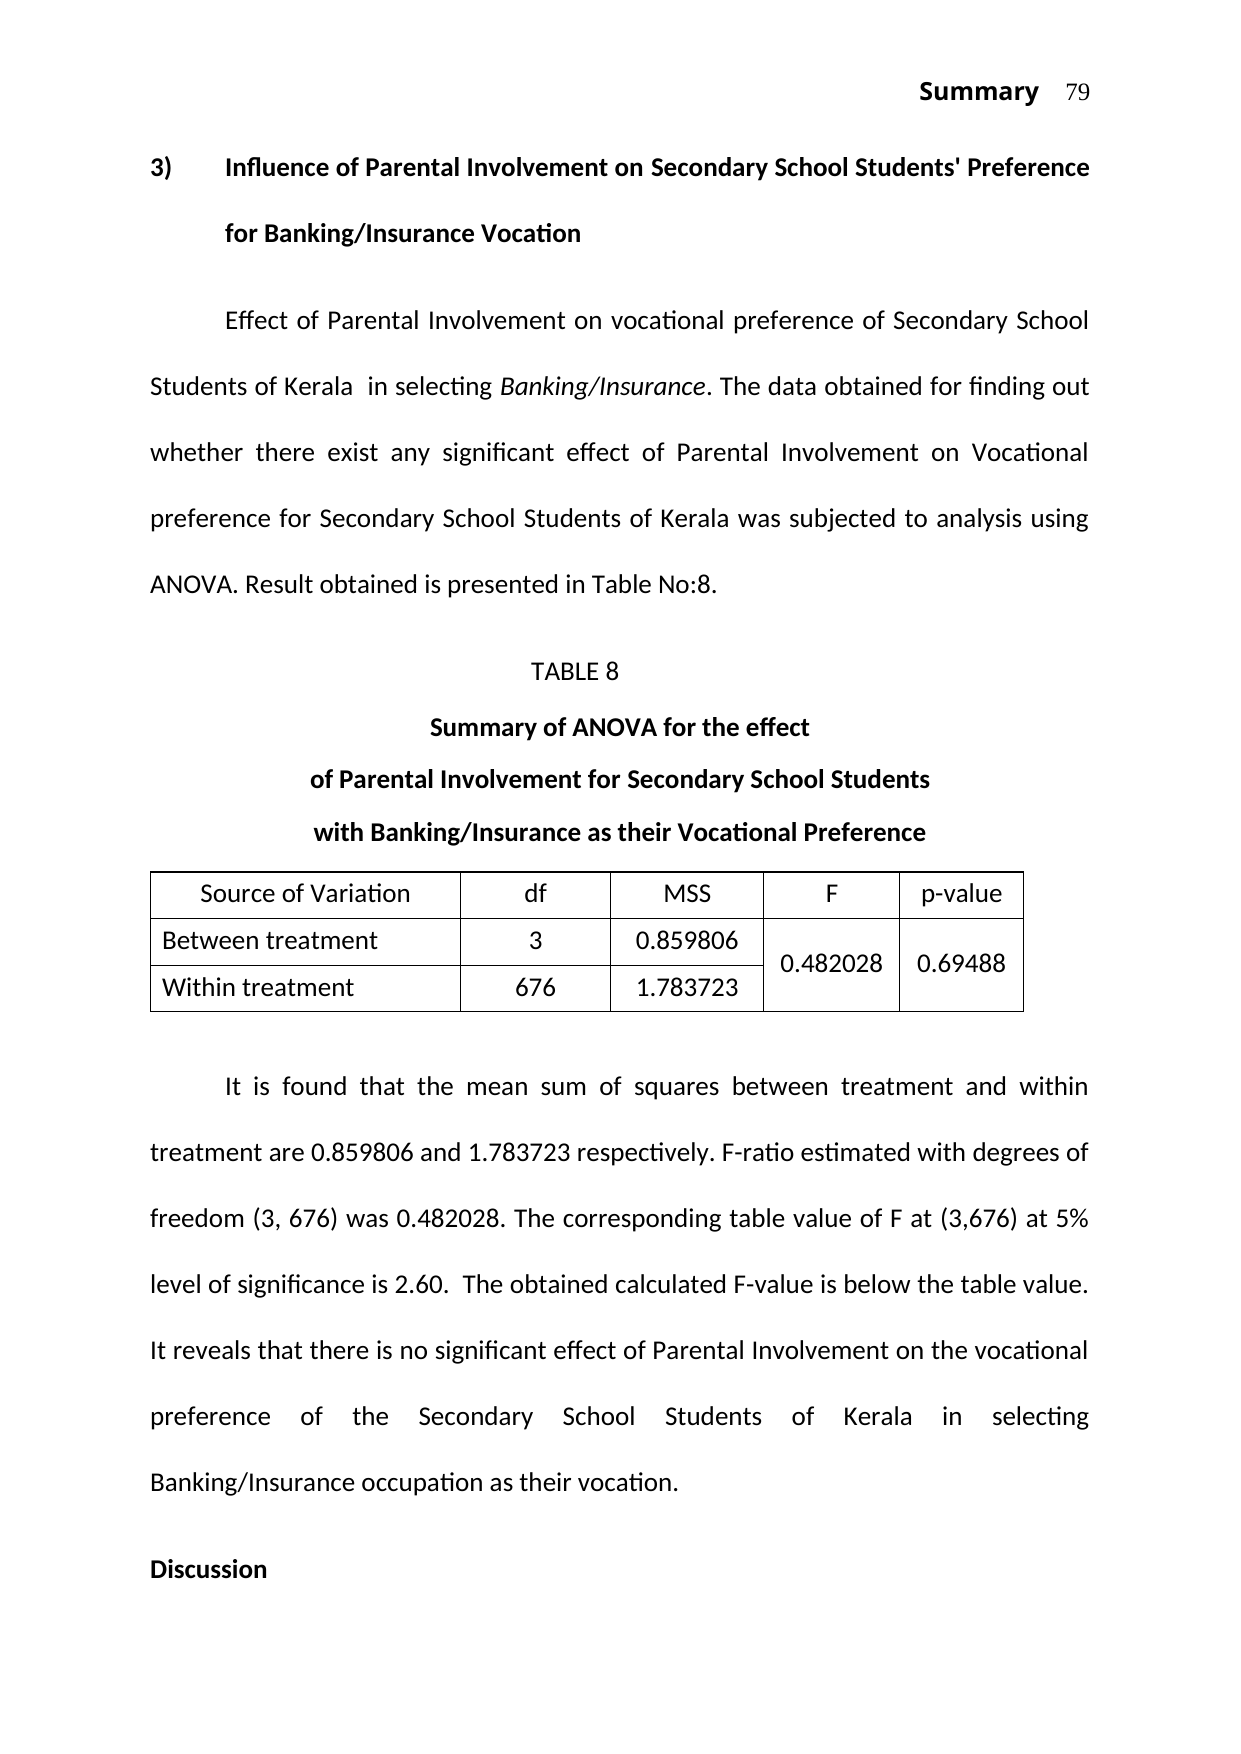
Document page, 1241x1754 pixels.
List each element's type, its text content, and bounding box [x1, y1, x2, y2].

table_cell 0.482028 [764, 919, 899, 1011]
text of Parental Involvement for Secondary School Students [150, 763, 1090, 796]
table_cell 1.783723 [611, 966, 763, 1011]
table_cell Between treatment [151, 919, 460, 964]
table_cell 3 [461, 919, 610, 964]
text It is found that the mean sum of squares between treatment and within treatment are 0.859806 and 1.783723 respectively. F-ratio estimated with degrees of freedom (3, 676) was 0.482028. The corresponding table value of F at (3,676) at 5% level of significance is 2.60. The obtained calculated F-value is below the table value. It reveals that there is no significant effect of Parental Involvement on the vocational preference of the Secondary School Students of Kerala in selecting Banking/Insurance occupation as their vocation. [150, 1069, 1090, 1498]
table_header MSS [611, 873, 763, 918]
text Effect of Parental Involvement on vocational preference of Secondary School Students of Kerala in selecting Banking/Insurance. The data obtained for finding out whether there exist any significant effect of Parental Involvement on Vocational preference for Secondary School Students of Kerala was subjected to analysis using ANOVA. Result obtained is presented in Table No:8. [150, 303, 1090, 600]
text TABLE 8 [450, 654, 1090, 687]
text Discussion [150, 1552, 1090, 1585]
table_header Source of Variation [151, 873, 460, 918]
table_cell 676 [461, 966, 610, 1011]
table_header p-value [900, 873, 1023, 918]
table_cell 0.859806 [611, 919, 763, 964]
table_header df [461, 873, 610, 918]
table_cell 0.69488 [900, 919, 1023, 1011]
text Summary of ANOVA for the effect [150, 710, 1090, 743]
text 3) Influence of Parental Involvement on Secondary School Students' Preference for Banking/Insurance Vocation [150, 150, 1090, 249]
table_header F [764, 873, 899, 918]
text with Banking/Insurance as their Vocational Preference [150, 815, 1090, 848]
table_cell Within treatment [151, 966, 460, 1011]
